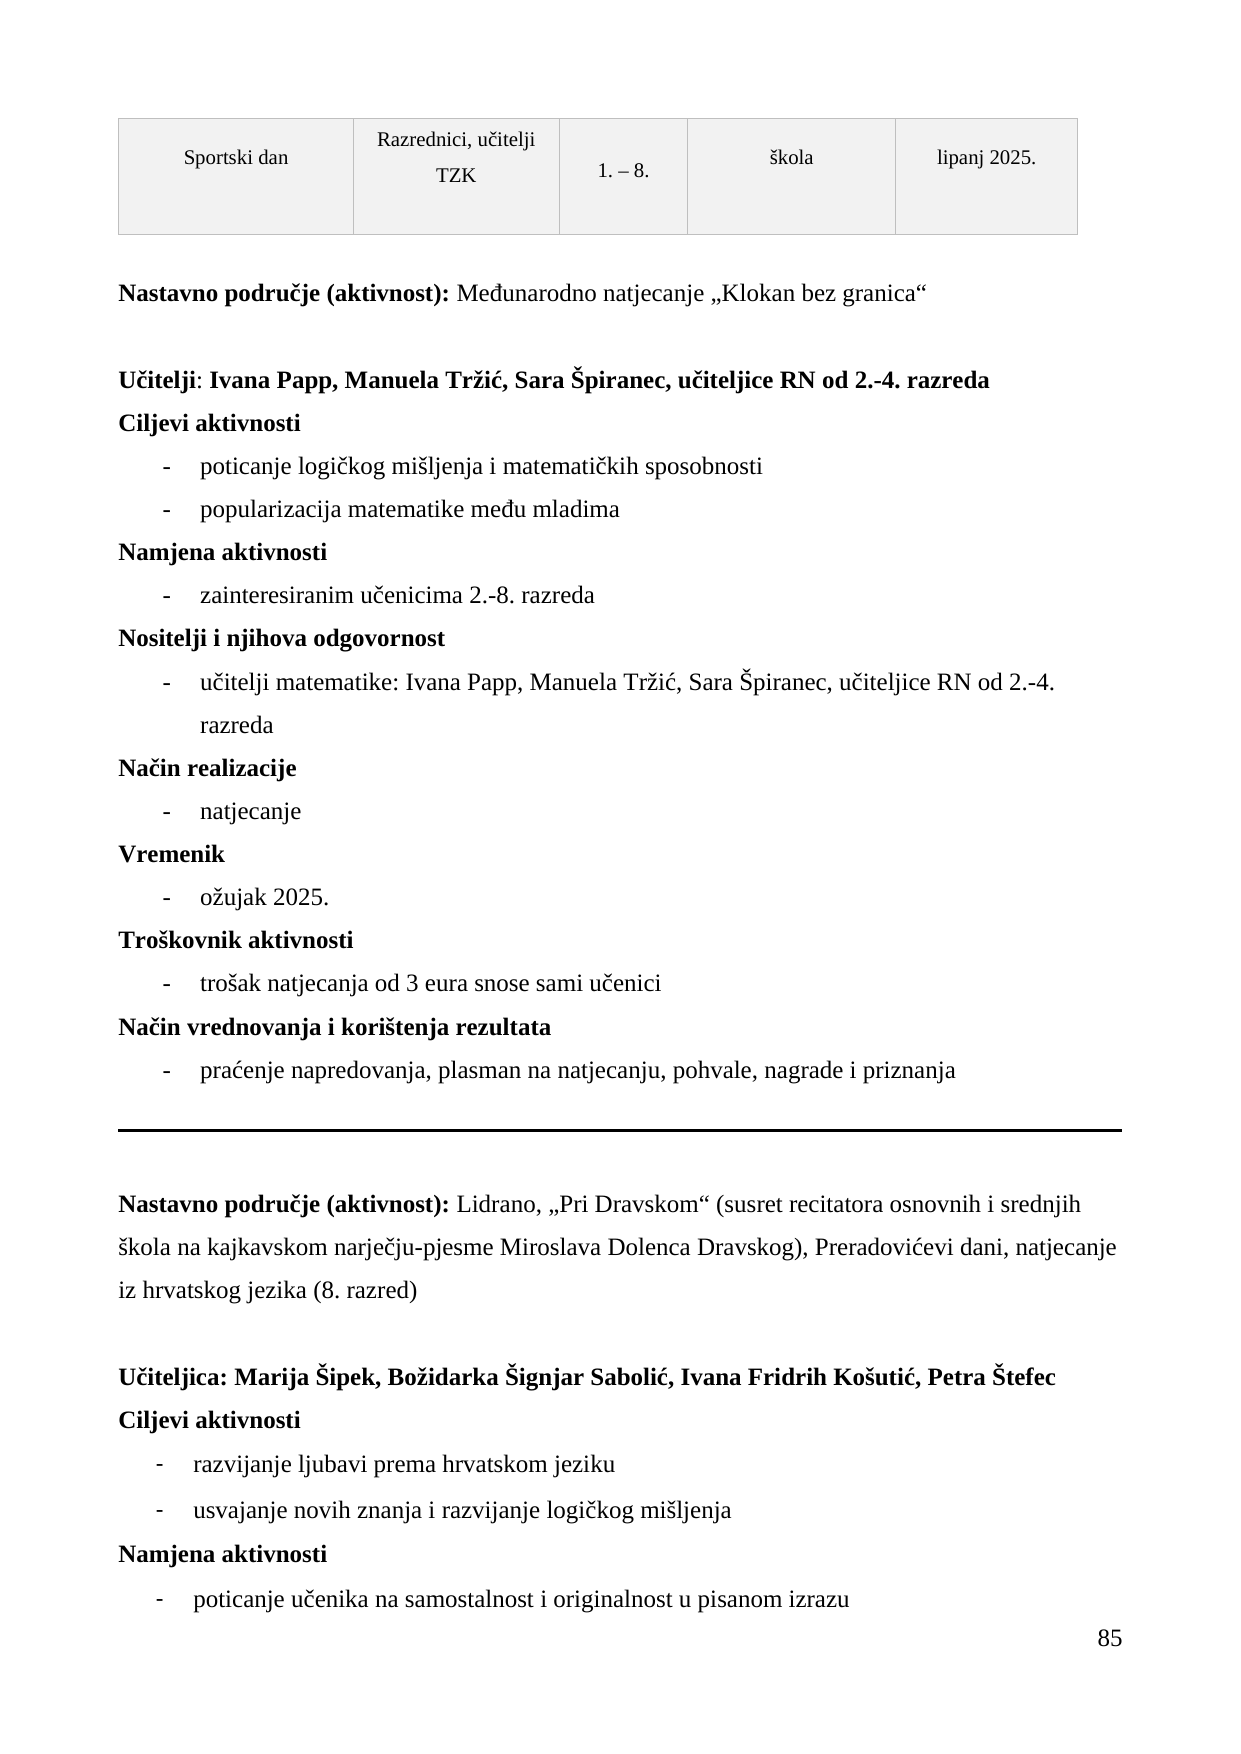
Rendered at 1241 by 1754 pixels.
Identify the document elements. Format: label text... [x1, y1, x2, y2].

list poticanje logičkog mišljenja i matematičkih sposobnosti [162, 451, 1122, 480]
text Nositelji i njihova odgovornost [118, 623, 1122, 652]
list razvijanje ljubavi prema hrvatskom jeziku [156, 1448, 1122, 1479]
list popularizacija matematike među mladima [162, 494, 1122, 523]
list poticanje učenika na samostalnost i originalnost u pisanom izrazu [156, 1583, 1122, 1613]
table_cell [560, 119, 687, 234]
list ožujak 2025. [162, 882, 1122, 911]
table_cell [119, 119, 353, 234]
text Ciljevi aktivnosti [118, 408, 1122, 437]
text Nastavno područje (aktivnost): Lidrano, „Pri Dravskom“ (susret recitatora osnovnih i srednjih škola na kajkavskom narječju-pjesme Miroslava Dolenca Dravskog), Preradovićevi dani, natjecanje iz hrvatskog jezika (8. razred) [118, 1189, 1122, 1304]
text Način realizacije [118, 753, 1122, 782]
text Namjena aktivnosti [118, 1539, 1122, 1568]
list natjecanje [162, 796, 1122, 825]
text Način vrednovanja i korištenja rezultata [118, 1012, 1122, 1040]
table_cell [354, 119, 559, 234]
text Nastavno područje (aktivnost): Međunarodno natjecanje „Klokan bez granica“ [118, 278, 1122, 307]
list usvajanje novih znanja i razvijanje logičkog mišljenja [156, 1494, 1122, 1524]
text Ciljevi aktivnosti [118, 1405, 1122, 1434]
text Namjena aktivnosti [118, 537, 1122, 566]
text Učiteljica: Marija Šipek, Božidarka Šignjar Sabolić, Ivana Fridrih Košutić, Petra Štefec [118, 1362, 1122, 1391]
list praćenje napredovanja, plasman na natjecanju, pohvale, nagrade i priznanja [162, 1055, 1122, 1083]
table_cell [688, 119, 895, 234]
text Učitelji: Ivana Papp, Manuela Tržić, Sara Špiranec, učiteljice RN od 2.-4. razreda [118, 365, 1122, 393]
text Vremenik [118, 839, 1122, 868]
list trošak natjecanja od 3 eura snose sami učenici [162, 968, 1122, 997]
list zainteresiranim učenicima 2.-8. razreda [162, 580, 1122, 609]
list učitelji matematike: Ivana Papp, Manuela Tržić, Sara Špiranec, učiteljice RN od 2.-4. razreda [162, 667, 1122, 738]
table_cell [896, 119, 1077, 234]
text Troškovnik aktivnosti [118, 925, 1122, 954]
